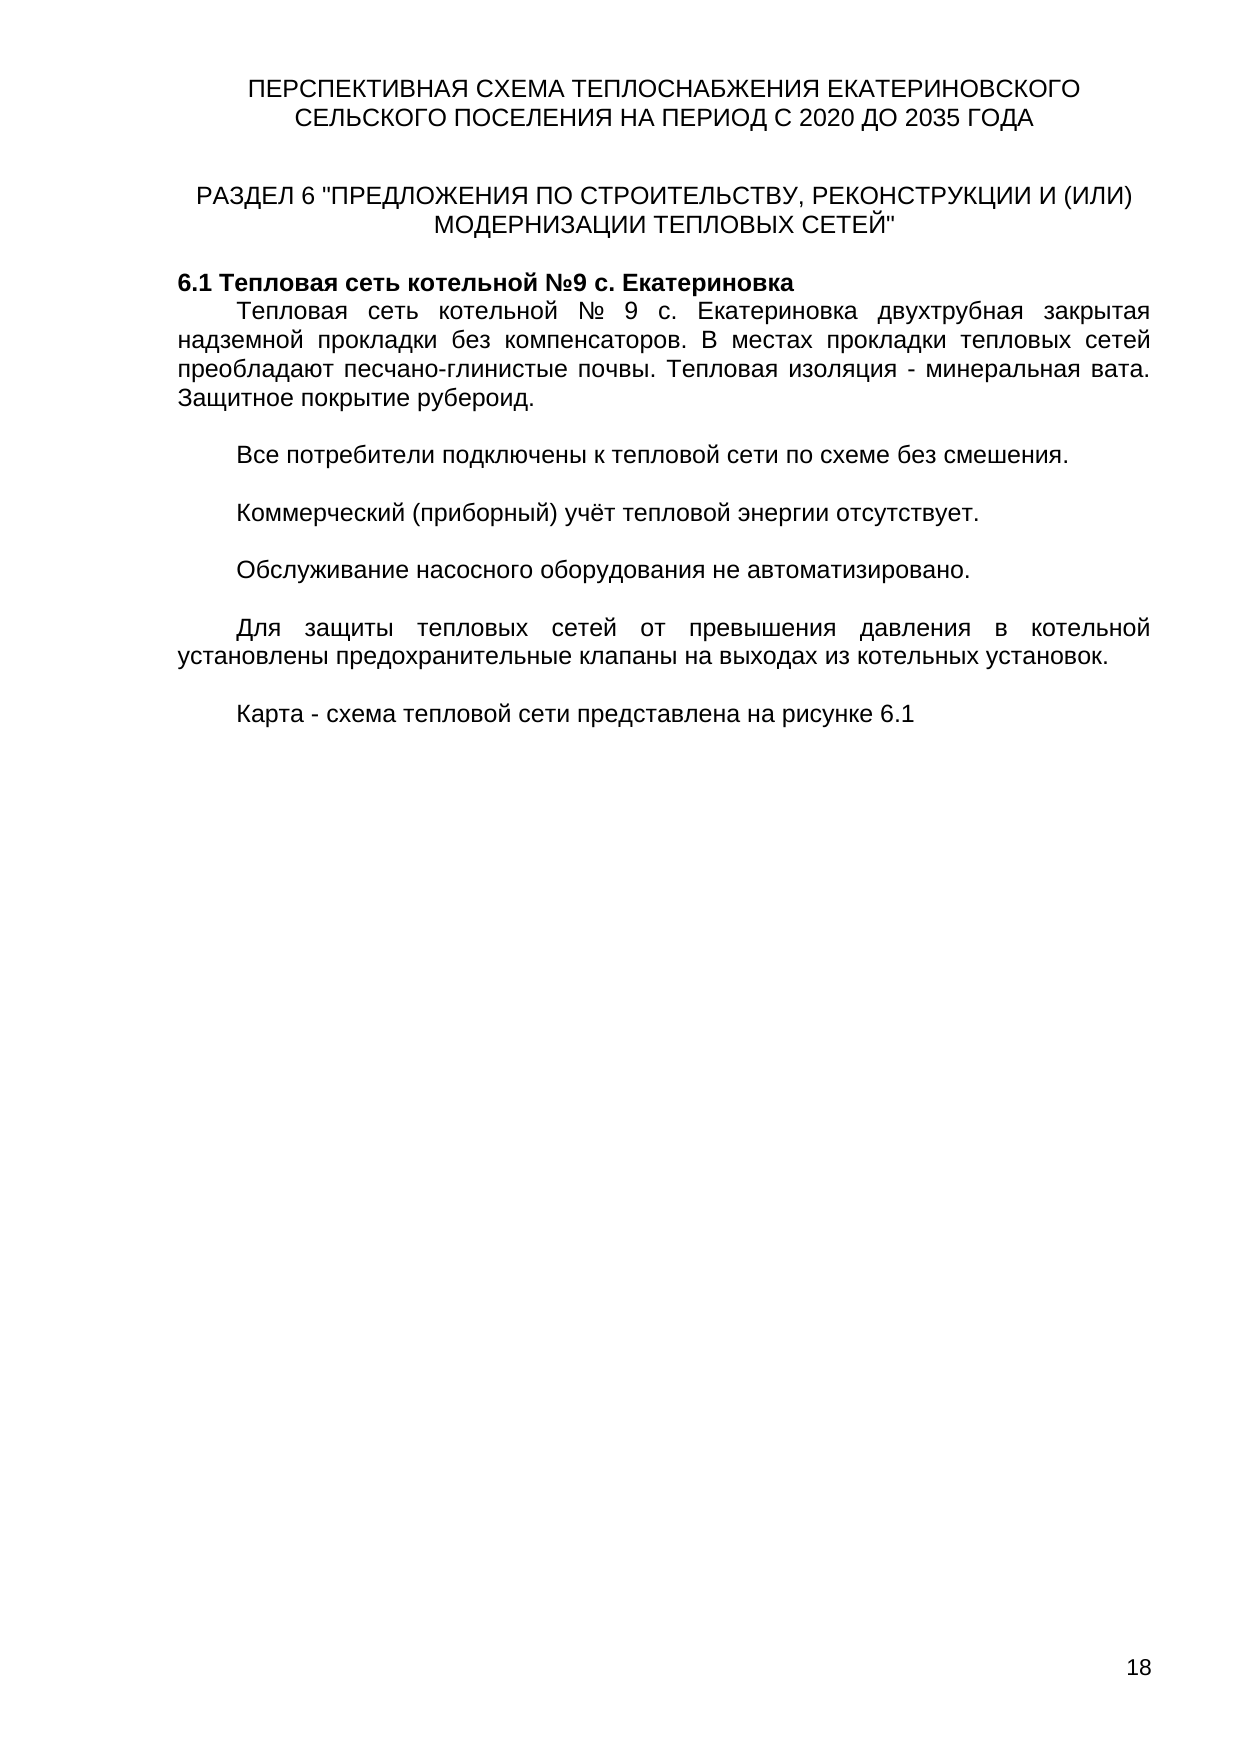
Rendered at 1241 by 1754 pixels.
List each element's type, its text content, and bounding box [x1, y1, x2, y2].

subtitle Раздел 6 "Предложения по строительству, реконструкции и (или) модернизации тепловых сетей" [177, 181, 1152, 239]
text Для защиты тепловых сетей от превышения давления в котельной установлены предохранительные клапаны на выходах из котельных установок. [177, 612, 1152, 670]
text 6.1 Тепловая сеть котельной №9 с. Екатериновка [177, 267, 1152, 296]
text Тепловая сеть котельной № 9 с. Екатериновка двухтрубная закрытая надземной прокладки без компенсаторов. В местах прокладки тепловых сетей преобладают песчано-глинистые почвы. Тепловая изоляция - минеральная вата. Защитное покрытие рубероид. [177, 296, 1152, 411]
text Все потребители подключены к тепловой сети по схеме без смешения. [177, 440, 1152, 469]
text Карта - схема тепловой сети представлена на рисунке 6.1 [177, 699, 1152, 727]
text Коммерческий (приборный) учёт тепловой энергии отсутствует. [177, 497, 1152, 526]
text Обслуживание насосного оборудования не автоматизировано. [177, 555, 1152, 584]
